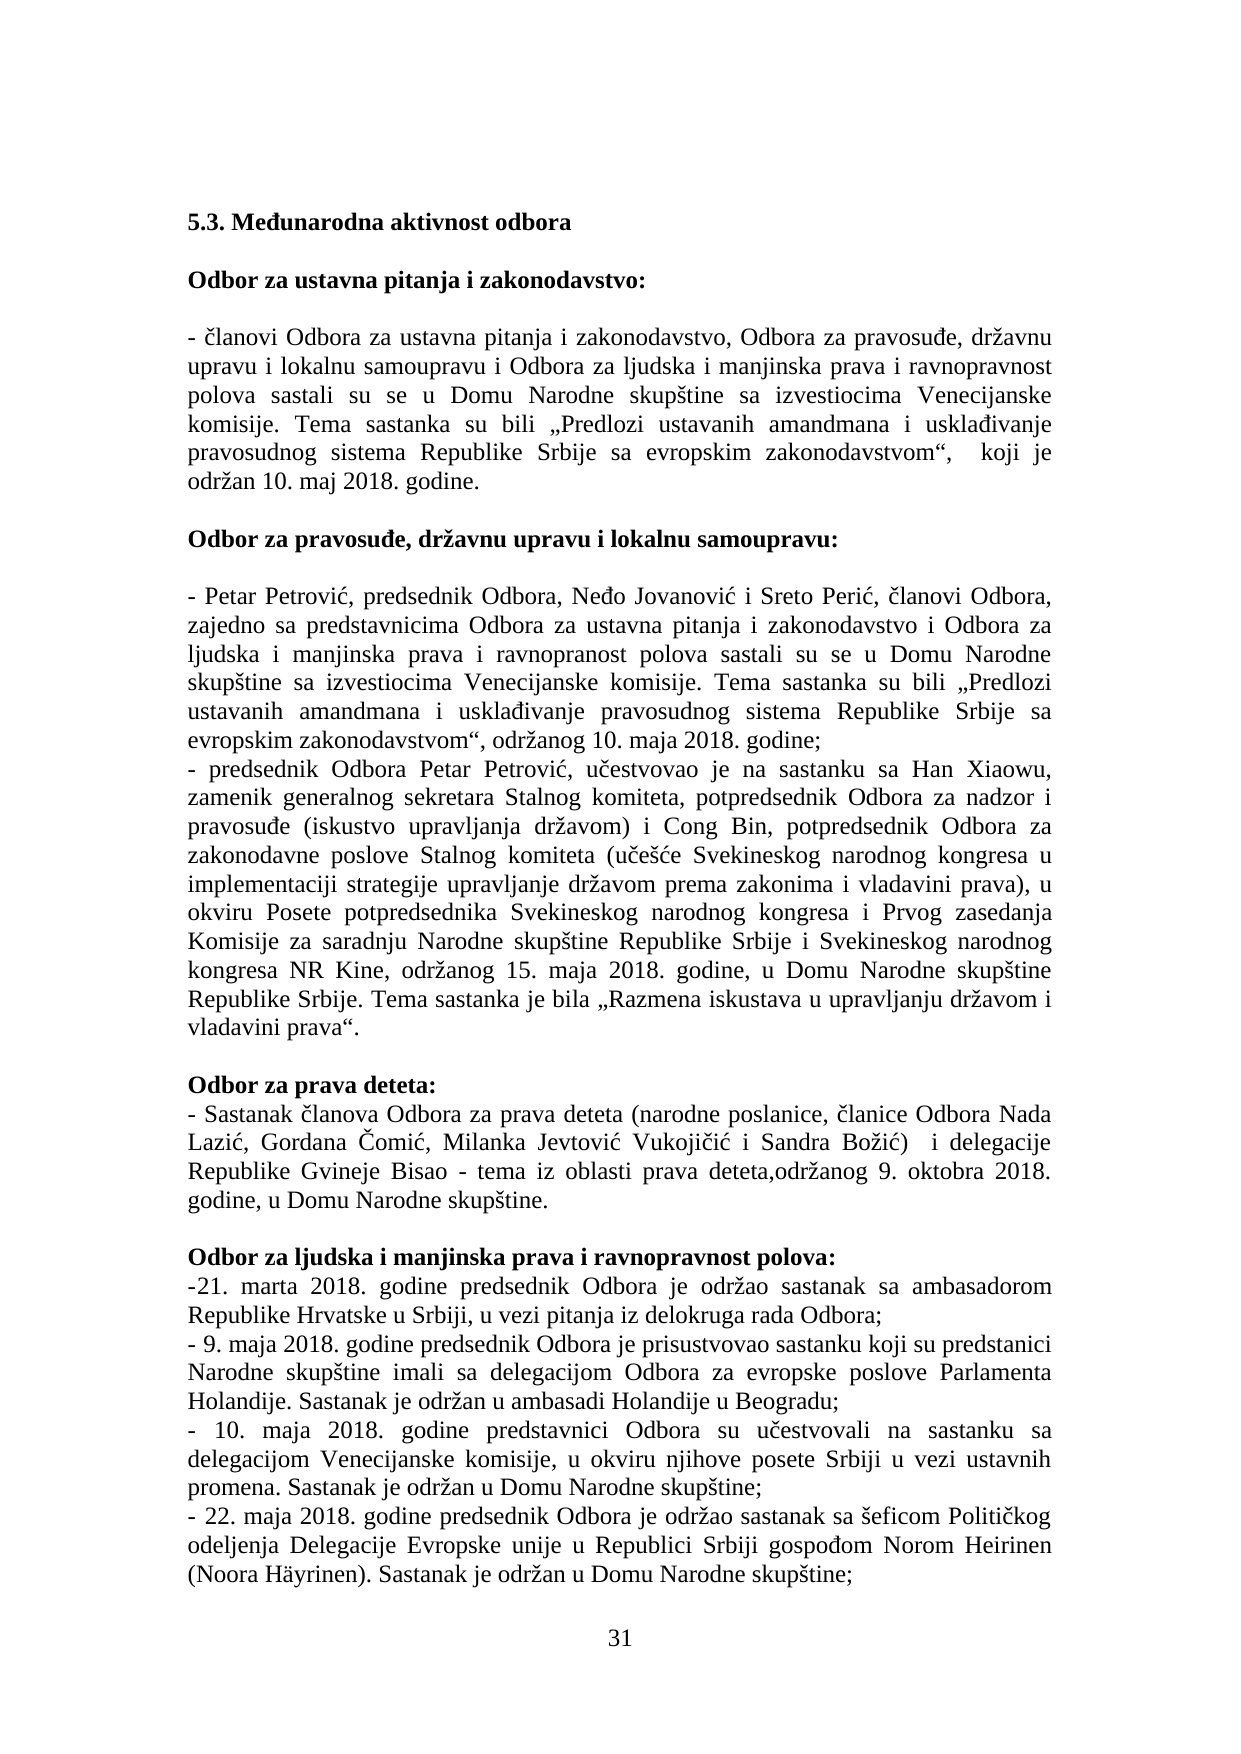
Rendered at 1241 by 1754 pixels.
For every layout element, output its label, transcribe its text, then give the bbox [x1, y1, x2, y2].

text Odbor za ljudska i manjinska prava i ravnopravnost polova: [187, 1242, 1053, 1271]
list 10. maja 2018. godine predstavnici Odbora su učestvovali na sastanku sa delegacijom Venecijanske komisije, u okviru njihove posete Srbiji u vezi ustavnih promena. Sastanak je održan u Domu Narodne skupštine; [187, 1415, 1053, 1501]
text - Petar Petrović, predsednik Odbora, Neđo Jovanović i Sreto Perić, članovi Odbora, zajedno sa predstavnicima Odbora za ustavna pitanja i zakonodavstvo i Odbora za ljudska i manjinska prava i ravnopranost polova sastali su se u Domu Narodne skupštine sa izvestiocima Venecijanske komisije. Tema sastanka su bili „Predlozi ustavanih amandmana i usklađivanje pravosudnog sistema Republike Srbije sa evropskim zakonodavstvom“, održanog 10. maja 2018. godine; [187, 581, 1053, 754]
text - predsednik Odbora Petar Petrović, učestvovao je na sastanku sa Han Xiaowu, zamenik generalnog sekretara Stalnog komiteta, potpredsednik Odbora za nadzor i pravosuđe (iskustvo upravljanja državom) i Cong Bin, potpredsednik Odbora za zakonodavne poslove Stalnog komiteta (učešće Svekineskog narodnog kongresa u implementaciji strategije upravljanje državom prema zakonima i vladavini prava), u okviru Posete potpredsednika Svekineskog narodnog kongresa i Prvog zasedanja Komisije za saradnju Narodne skupštine Republike Srbije i Svekineskog narodnog kongresa NR Kine, održanog 15. maja 2018. godine, u Domu Narodne skupštine Republike Srbije. Tema sastanka je bila „Razmena iskustava u upravljanju državom i vladavini prava“. [187, 754, 1053, 1041]
list 22. maja 2018. godine predsednik Odbora je održao sastanak sa šeficom Političkog odeljenja Delegacije Evropske unije u Republici Srbiji gospođom Norom Heirinen (Noora Häyrinen). Sastanak je održan u Domu Narodne skupštine; [187, 1501, 1053, 1587]
text - Sastanak članova Odbora za prava deteta (narodne poslanice, članice Odbora Nada Lazić, Gordana Čomić, Milanka Jevtović Vukojičić i Sandra Božić) i delegacije Republike Gvineje Bisao - tema iz oblasti prava deteta,održanog 9. oktobra 2018. godine, u Domu Narodne skupštine. [187, 1099, 1053, 1214]
text Odbor za prava deteta: [187, 1070, 1053, 1099]
text - članovi Odbora za ustavna pitanja i zakonodavstvo, Odbora za pravosuđe, državnu upravu i lokalnu samoupravu i Odbora za ljudska i manjinska prava i ravnopravnost polova sastali su se u Domu Narodne skupštine sa izvestiocima Venecijanske komisije. Tema sastanka su bili „Predlozi ustavanih amandmana i usklađivanje pravosudnog sistema Republike Srbije sa evropskim zakonodavstvom“, koji je održan 10. maj 2018. godine. [187, 322, 1053, 495]
text Odbor za ustavna pitanja i zakonodavstvo: [187, 265, 1053, 294]
text 5.3. Međunarodna aktivnost odbora [187, 207, 1053, 236]
list 21. marta 2018. godine predsednik Odbora je održao sastanak sa ambasadorom Republike Hrvatske u Srbiji, u vezi pitanja iz delokruga rada Odbora; [187, 1271, 1053, 1329]
text Odbor za pravosuđe, državnu upravu i lokalnu samoupravu: [187, 524, 1053, 552]
list 9. maja 2018. godine predsednik Odbora je prisustvovao sastanku koji su predstanici Narodne skupštine imali sa delegacijom Odbora za evropske poslove Parlamenta Holandije. Sastanak je održan u ambasadi Holandije u Beogradu; [187, 1329, 1053, 1415]
